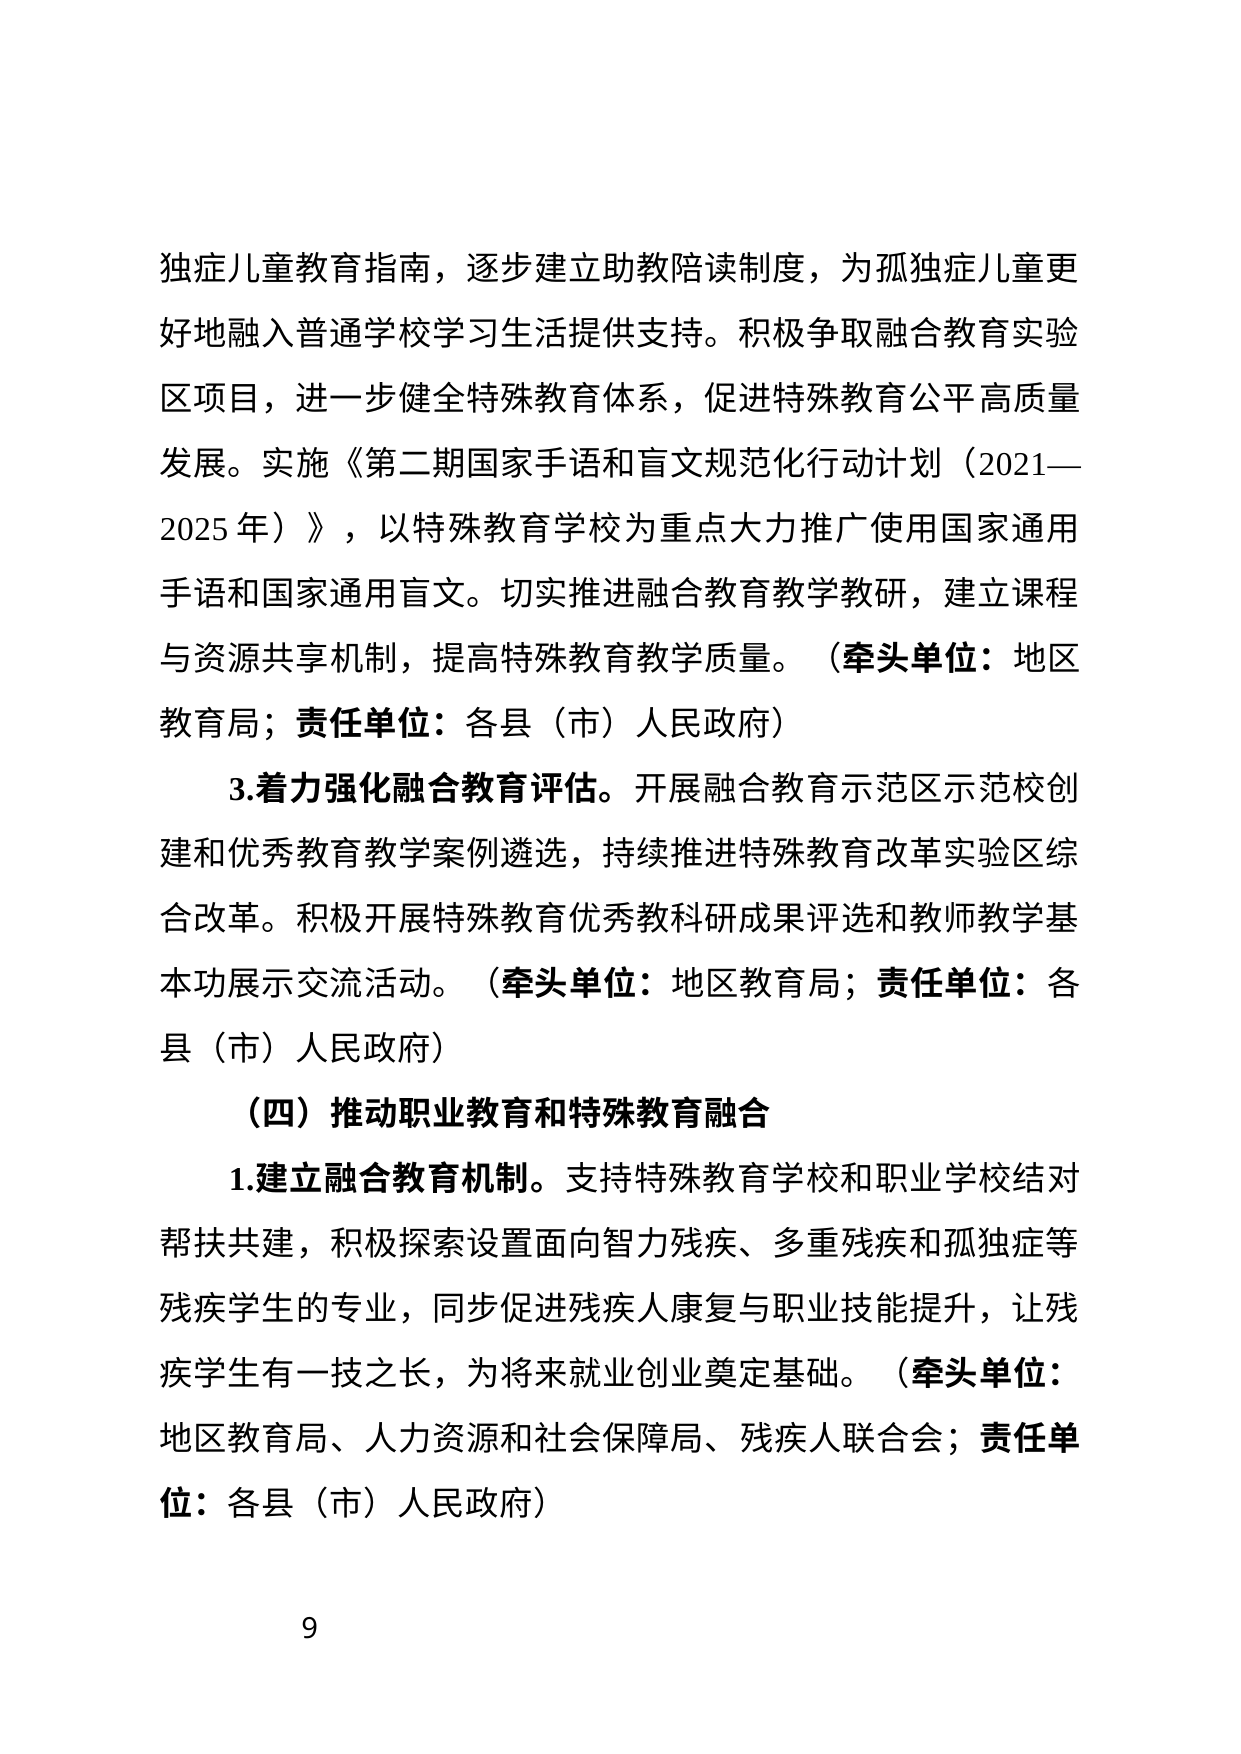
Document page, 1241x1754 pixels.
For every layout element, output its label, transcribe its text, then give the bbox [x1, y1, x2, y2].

text 1.建立融合教育机制。支持特殊教育学校和职业学校结对帮扶共建，积极探索设置面向智力残疾、多重残疾和孤独症等残疾学生的专业，同步促进残疾人康复与职业技能提升，让残疾学生有一技之长，为将来就业创业奠定基础。（牵头单位：地区教育局、人力资源和社会保障局、残疾人联合会；责任单位：各县（市）人民政府） [159, 1143, 1081, 1533]
text （四）推动职业教育和特殊教育融合 [159, 1078, 1081, 1143]
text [159, 233, 1081, 753]
text 3.着力强化融合教育评估。开展融合教育示范区示范校创建和优秀教育教学案例遴选，持续推进特殊教育改革实验区综合改革。积极开展特殊教育优秀教科研成果评选和教师教学基本功展示交流活动。（牵头单位：地区教育局；责任单位：各县（市）人民政府） [159, 753, 1081, 1078]
